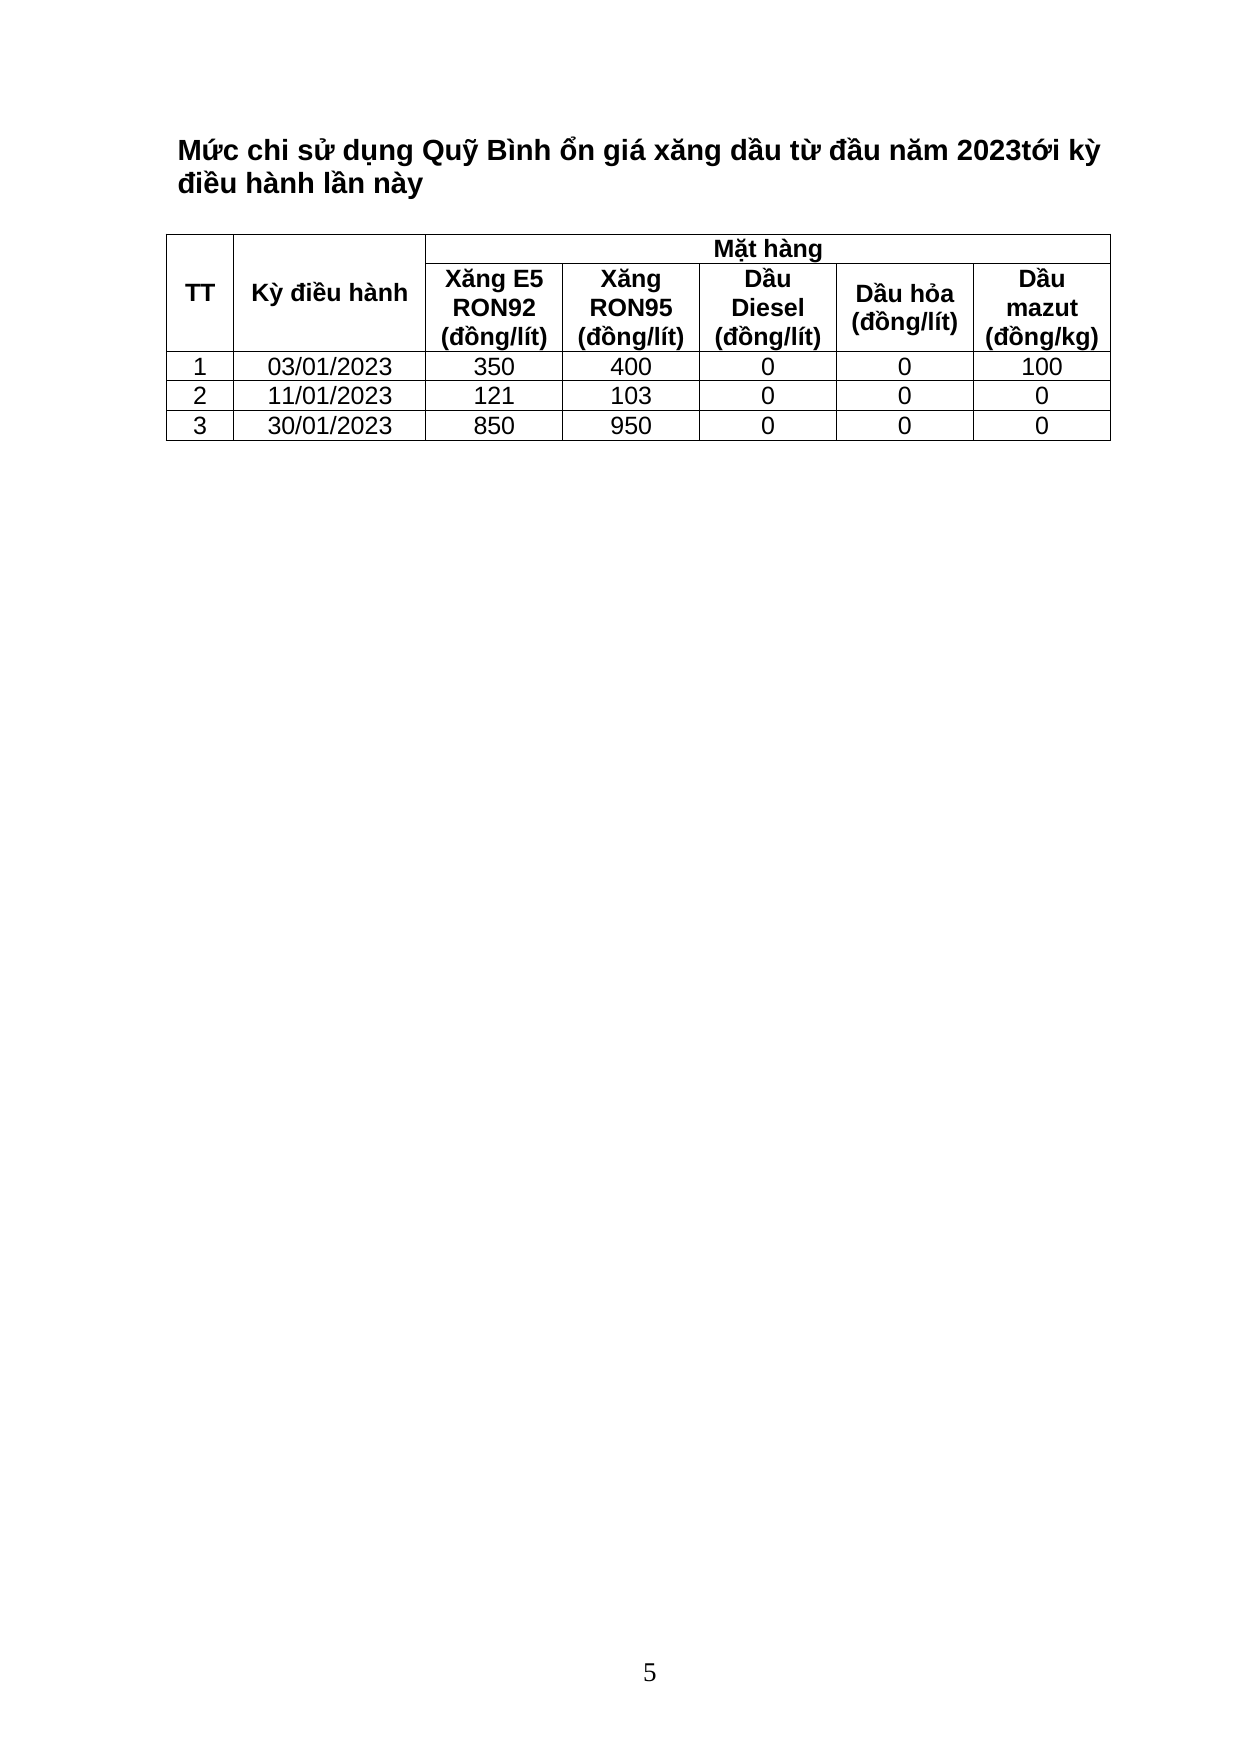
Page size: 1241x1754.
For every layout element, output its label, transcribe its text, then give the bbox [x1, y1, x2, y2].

table_cell 0 [700, 352, 836, 380]
table_cell 1 [167, 352, 233, 380]
table_cell Xăng E5 RON92 (đồng/lít) [426, 264, 562, 351]
table_cell 350 [426, 352, 562, 380]
table_cell 2 [167, 381, 233, 410]
table_cell 0 [837, 381, 973, 410]
table_cell Dầu Diesel (đồng/lít) [700, 264, 836, 351]
table_cell 3 [167, 411, 233, 440]
table_cell 30/01/2023 [234, 411, 425, 440]
table_cell 11/01/2023 [234, 381, 425, 410]
table_header Kỳ điều hành [234, 235, 425, 351]
table_cell 0 [974, 381, 1110, 410]
table_cell 950 [563, 411, 699, 440]
table_cell 0 [700, 411, 836, 440]
table_cell Dầu mazut (đồng/kg) [974, 264, 1110, 351]
table_cell Xăng RON95 (đồng/lít) [563, 264, 699, 351]
table_cell 0 [700, 381, 836, 410]
table_cell 0 [837, 352, 973, 380]
table_cell Dầu hỏa (đồng/lít) [837, 264, 973, 351]
table_header TT [167, 235, 233, 351]
table_cell 03/01/2023 [234, 352, 425, 380]
table_cell 100 [974, 352, 1110, 380]
table_cell 121 [426, 381, 562, 410]
table_cell 400 [563, 352, 699, 380]
text Mức chi sử dụng Quỹ Bình ổn giá xăng dầu từ đầu năm 2023tới kỳ điều hành lần này [177, 133, 1122, 200]
table_cell 0 [837, 411, 973, 440]
table_header Mặt hàng [426, 235, 1110, 263]
table_cell 103 [563, 381, 699, 410]
table_cell 850 [426, 411, 562, 440]
table_cell 0 [974, 411, 1110, 440]
